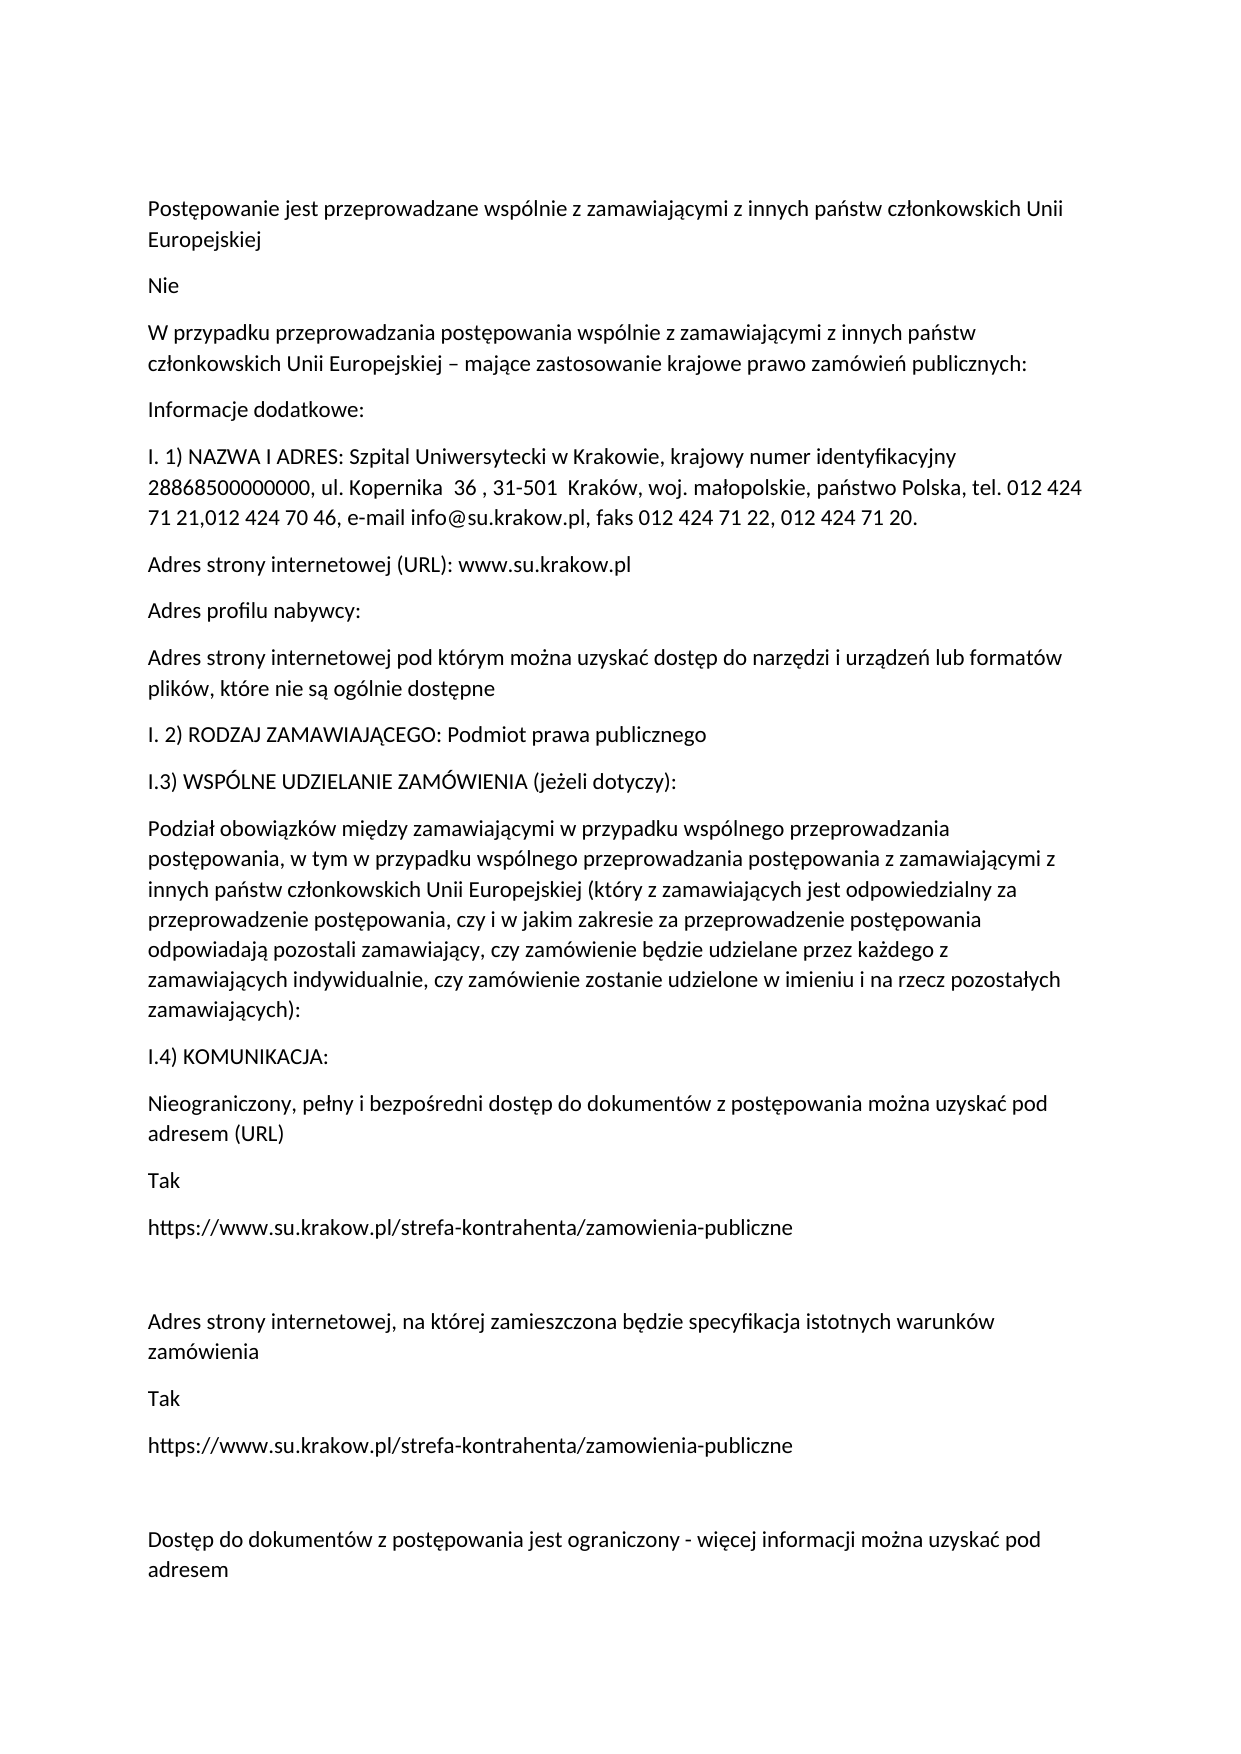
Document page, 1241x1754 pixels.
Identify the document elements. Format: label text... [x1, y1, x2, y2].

text I.3) WSPÓLNE UDZIELANIE ZAMÓWIENIA (jeżeli dotyczy): [148, 767, 1093, 795]
text Dostęp do dokumentów z postępowania jest ograniczony - więcej informacji można uzyskać pod adresem [148, 1525, 1093, 1583]
text Postępowanie jest przeprowadzane wspólnie z zamawiającymi z innych państw członkowskich Unii Europejskiej [148, 194, 1093, 253]
text https://www.su.krakow.pl/strefa-kontrahenta/zamowienia-publiczne [148, 1431, 1093, 1459]
text Adres strony internetowej (URL): www.su.krakow.pl [148, 550, 1093, 578]
text Nie [148, 272, 1093, 299]
text Adres profilu nabywcy: [148, 597, 1093, 624]
text I. 2) RODZAJ ZAMAWIAJĄCEGO: Podmiot prawa publicznego [148, 721, 1093, 748]
text Adres strony internetowej pod którym można uzyskać dostęp do narzędzi i urządzeń lub formatów plików, które nie są ogólnie dostępne [148, 643, 1093, 702]
text Tak [148, 1166, 1093, 1194]
text W przypadku przeprowadzania postępowania wspólnie z zamawiającymi z innych państw członkowskich Unii Europejskiej – mające zastosowanie krajowe prawo zamówień publicznych: [148, 318, 1093, 377]
text Podział obowiązków między zamawiającymi w przypadku wspólnego przeprowadzania postępowania, w tym w przypadku wspólnego przeprowadzania postępowania z zamawiającymi z innych państw członkowskich Unii Europejskiej (który z zamawiających jest odpowiedzialny za przeprowadzenie postępowania, czy i w jakim zakresie za przeprowadzenie postępowania odpowiadają pozostali zamawiający, czy zamówienie będzie udzielane przez każdego z zamawiających indywidualnie, czy zamówienie zostanie udzielone w imieniu i na rzecz pozostałych zamawiających): [148, 814, 1093, 1023]
text Adres strony internetowej, na której zamieszczona będzie specyfikacja istotnych warunków zamówienia [148, 1307, 1093, 1365]
text I.4) KOMUNIKACJA: [148, 1042, 1093, 1070]
text I. 1) NAZWA I ADRES: Szpital Uniwersytecki w Krakowie, krajowy numer identyfikacyjny 28868500000000, ul. Kopernika 36 , 31-501 Kraków, woj. małopolskie, państwo Polska, tel. 012 424 71 21,012 424 70 46, e-mail info@su.krakow.pl, faks 012 424 71 22, 012 424 71 20. [148, 442, 1093, 531]
text Nieograniczony, pełny i bezpośredni dostęp do dokumentów z postępowania można uzyskać pod adresem (URL) [148, 1089, 1093, 1147]
text Informacje dodatkowe: [148, 396, 1093, 423]
text https://www.su.krakow.pl/strefa-kontrahenta/zamowienia-publiczne [148, 1213, 1093, 1241]
text Tak [148, 1384, 1093, 1412]
